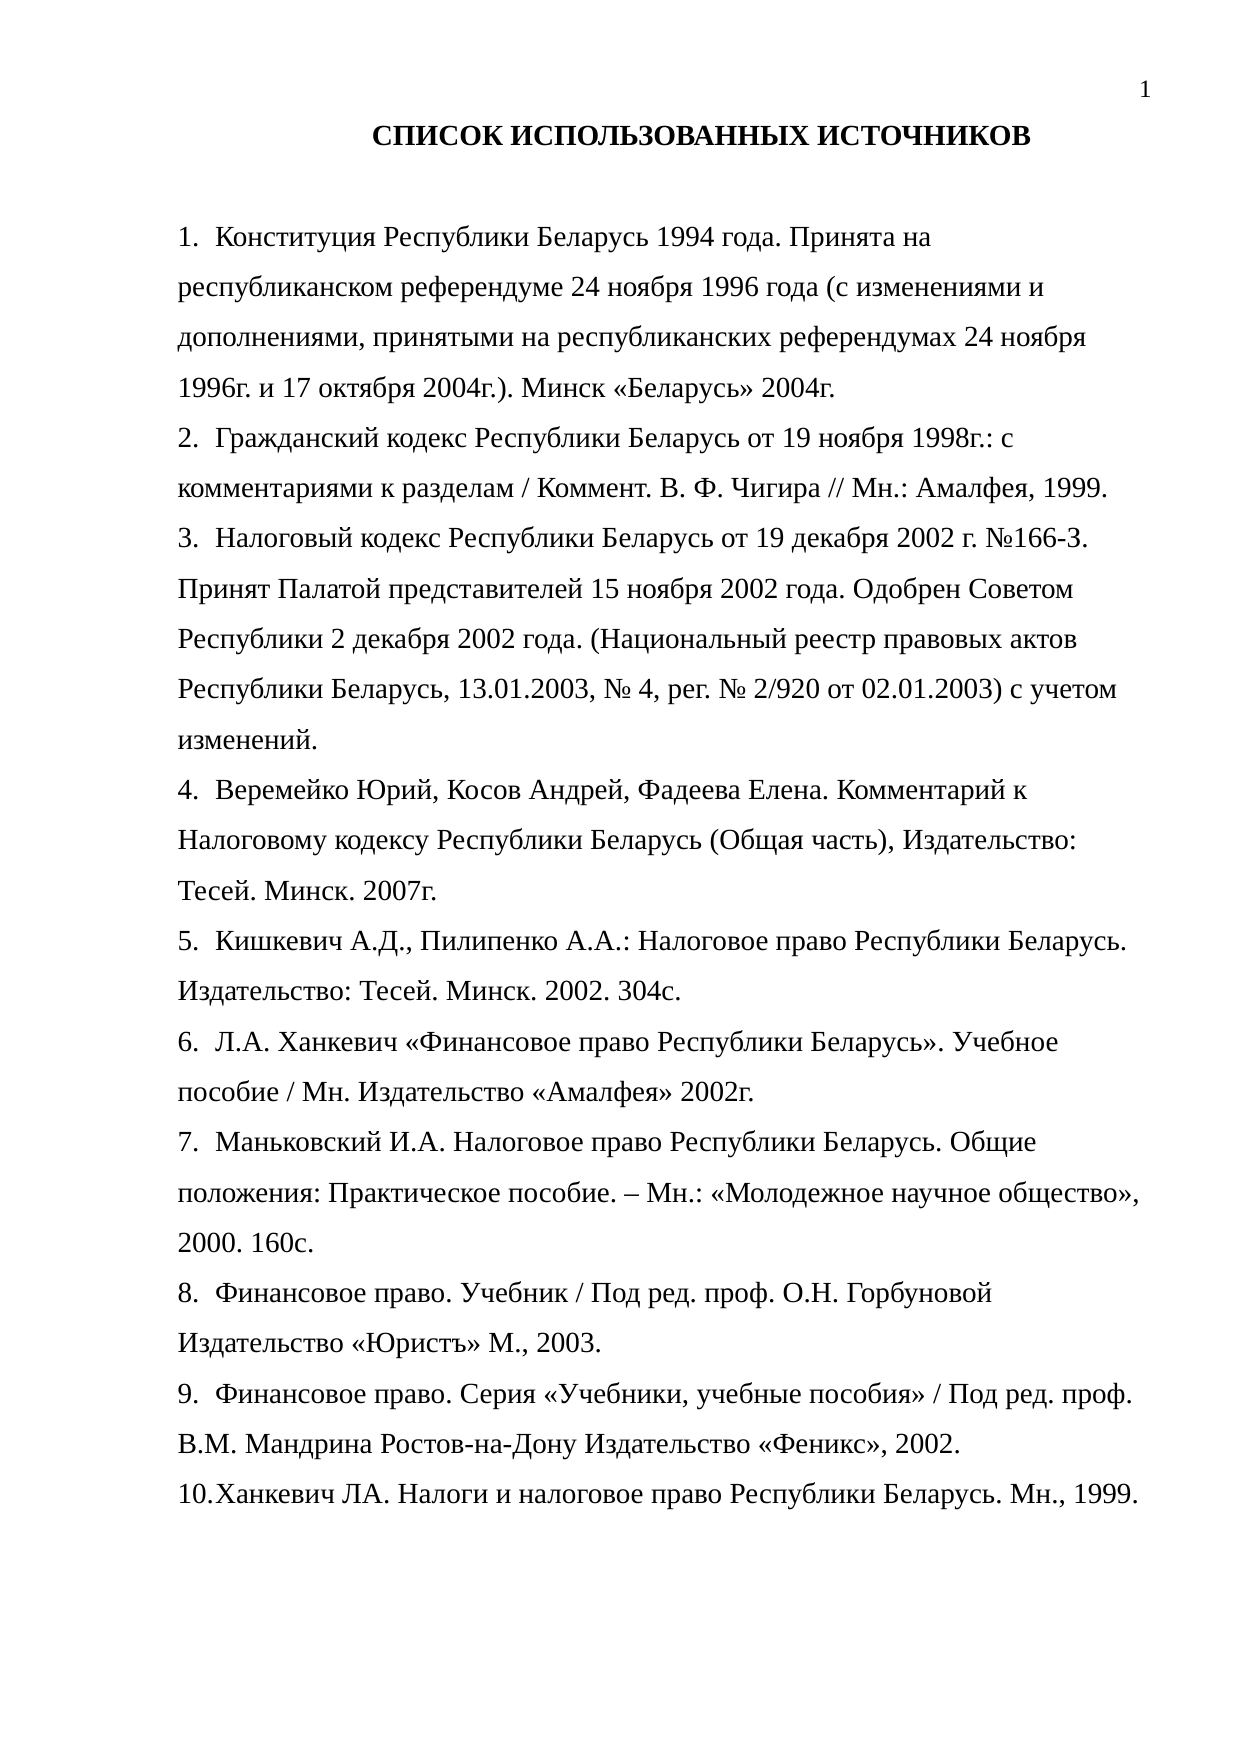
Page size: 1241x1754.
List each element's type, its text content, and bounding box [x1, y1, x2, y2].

list Конституция Республики Беларусь 1994 года. Принята на республиканском референдуме 24 ноября 1996 года (с изменениями и дополнениями, принятыми на республиканских референдумах 24 ноября 1996г. и 17 октября 2004г.). Минск «Беларусь» 2004г. [177, 219, 1152, 403]
list Финансовое право. Учебник / Под ред. проф. О.Н. Горбуновой Издательство «Юристъ» М., 2003. [177, 1275, 1152, 1359]
list Кишкевич А.Д., Пилипенко А.А.: Налоговое право Республики Беларусь. Издательство: Тесей. Минск. 2002. 304с. [177, 923, 1152, 1007]
list Гражданский кодекс Республики Беларусь от 19 ноября 1998г.: с комментариями к разделам / Коммент. В. Ф. Чигира // Мн.: Амалфея, 1999. [177, 420, 1152, 504]
list Веремейко Юрий, Косов Андрей, Фадеева Елена. Комментарий к Налоговому кодексу Республики Беларусь (Общая часть), Издательство: Тесей. Минск. 2007г. [177, 772, 1152, 906]
list Маньковский И.А. Налоговое право Республики Беларусь. Общие положения: Практическое пособие. – Мн.: «Молодежное научное общество», 2000. 160с. [177, 1124, 1152, 1258]
list Налоговый кодекс Республики Беларусь от 19 декабря 2002 г. №166-З. Принят Палатой представителей 15 ноября 2002 года. Одобрен Советом Республики 2 декабря 2002 года. (Национальный реестр правовых актов Республики Беларусь, 13.01.2003, № 4, рег. № 2/920 от 02.01.2003) с учетом изменений. [177, 521, 1152, 755]
list Финансовое право. Серия «Учебники, учебные пособия» / Под ред. проф. В.М. Мандрина Ростов-на-Дону Издательство «Феникс», 2002. [177, 1376, 1152, 1460]
text СПИСОК ИСПОЛЬЗОВАННЫХ ИСТОЧНИКОВ [177, 118, 1152, 152]
list Л.А. Ханкевич «Финансовое право Республики Беларусь». Учебное пособие / Мн. Издательство «Амалфея» 2002г. [177, 1024, 1152, 1108]
list Ханкевич ЛА. Налоги и налоговое право Республики Беларусь. Мн., 1999. [177, 1477, 1152, 1510]
